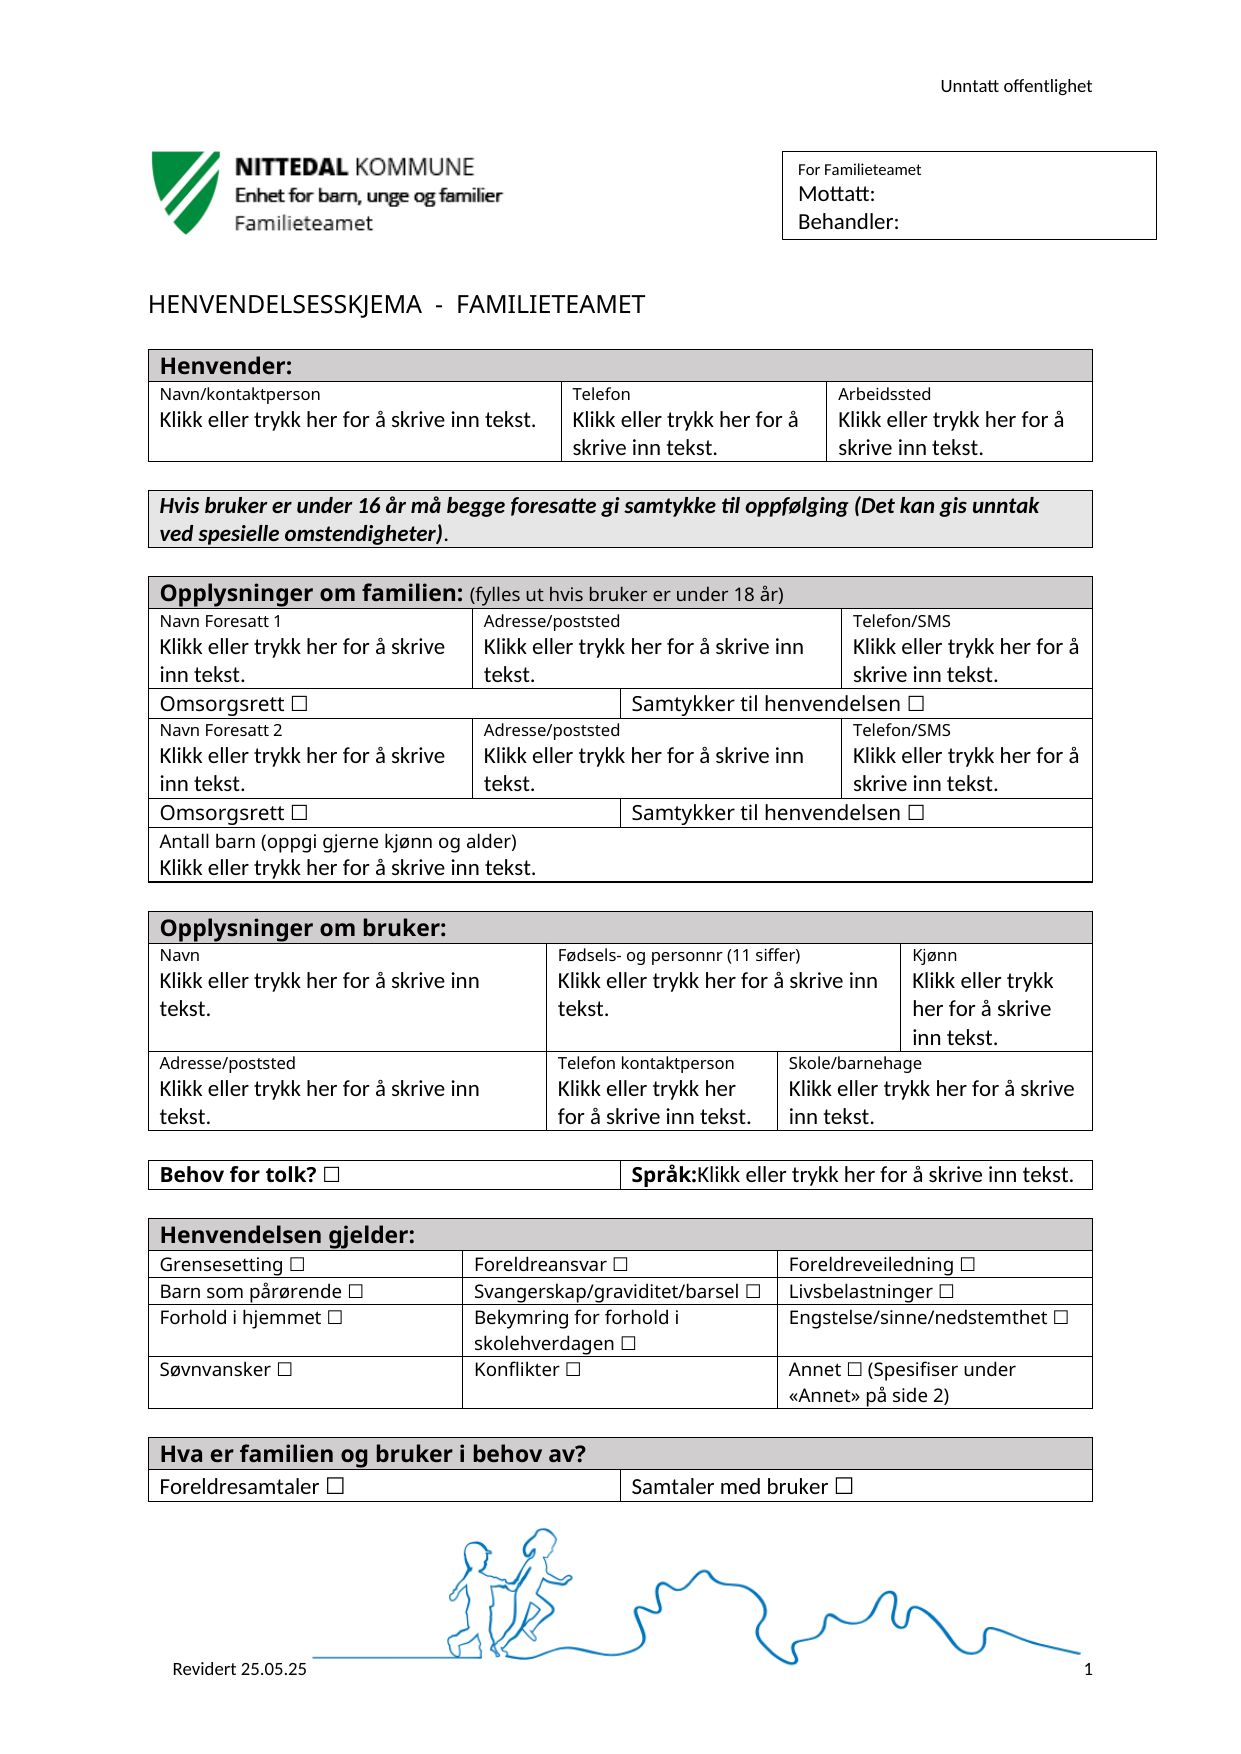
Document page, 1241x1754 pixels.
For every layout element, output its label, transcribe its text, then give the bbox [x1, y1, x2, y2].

table_cell Adresse/poststed [149, 1052, 546, 1130]
table_cell Navn Foresatt 2 [149, 719, 472, 797]
table_header Opplysninger om familien: (fylles ut hvis bruker er under 18 år) [149, 577, 1092, 608]
table_cell Engstelse/sinne/nedstemthet [778, 1305, 1092, 1356]
table_cell Svangerskap/graviditet/barsel [463, 1278, 777, 1303]
table_header Språk: [621, 1161, 1092, 1189]
table_cell Telefon/SMS [842, 719, 1092, 797]
table_header Henvender: [149, 350, 1092, 381]
table_cell Foreldreveiledning [778, 1251, 1092, 1277]
table_cell Foreldreansvar [463, 1251, 777, 1277]
table_cell Foreldresamtaler [149, 1470, 620, 1501]
table_cell Telefon [562, 382, 826, 461]
text HENVENDELSESSKJEMA - FAMILIETEAMET [148, 287, 1093, 321]
table_cell Forhold i hjemmet [149, 1305, 462, 1356]
table_header Opplysninger om bruker: [149, 912, 1092, 943]
table_cell Telefon/SMS [842, 609, 1092, 688]
table_cell Skole/barnehage [778, 1052, 1092, 1130]
picture [147, 147, 225, 240]
table_cell Navn/kontaktperson [149, 382, 561, 461]
table_header Hvis bruker er under 16 år må begge foresatte gi samtykke til oppfølging (Det kan gis unntak ved spesielle omstendigheter). [149, 491, 1092, 547]
table_cell Arbeidssted [827, 382, 1092, 461]
table_cell Annet (Spesifiser under «Annet» på side 2) [778, 1357, 1092, 1408]
picture [311, 1527, 1084, 1676]
table_cell Omsorgsrett [149, 689, 620, 718]
table_cell Antall barn (oppgi gjerne kjønn og alder) [149, 828, 1092, 881]
table_cell Samtykker til henvendelsen [621, 689, 1092, 718]
table_header Hva er familien og bruker i behov av? [149, 1438, 1092, 1469]
table_cell Barn som pårørende [149, 1278, 462, 1303]
table_cell Omsorgsrett [149, 799, 620, 827]
table_header Behov for tolk? [149, 1161, 620, 1189]
table_cell Telefon kontaktperson [547, 1052, 777, 1130]
table_cell Adresse/poststed [473, 609, 841, 688]
table_cell Søvnvansker [149, 1357, 462, 1408]
picture [230, 152, 509, 240]
table_cell Adresse/poststed [473, 719, 841, 797]
table_cell Kjønn [901, 944, 1092, 1051]
table_cell Grensesetting [149, 1251, 462, 1277]
table_cell Navn [149, 944, 546, 1051]
table_cell Konflikter [463, 1357, 777, 1408]
table_cell Fødsels- og personnr (11 siffer) [547, 944, 900, 1051]
table_cell Livsbelastninger [778, 1278, 1092, 1303]
table_cell Samtykker til henvendelsen [621, 799, 1092, 827]
table_header Henvendelsen gjelder: [149, 1219, 1092, 1250]
table_cell Bekymring for forhold i skolehverdagen [463, 1305, 777, 1356]
table_cell Navn Foresatt 1 [149, 609, 472, 688]
table_cell Samtaler med bruker [621, 1470, 1092, 1501]
